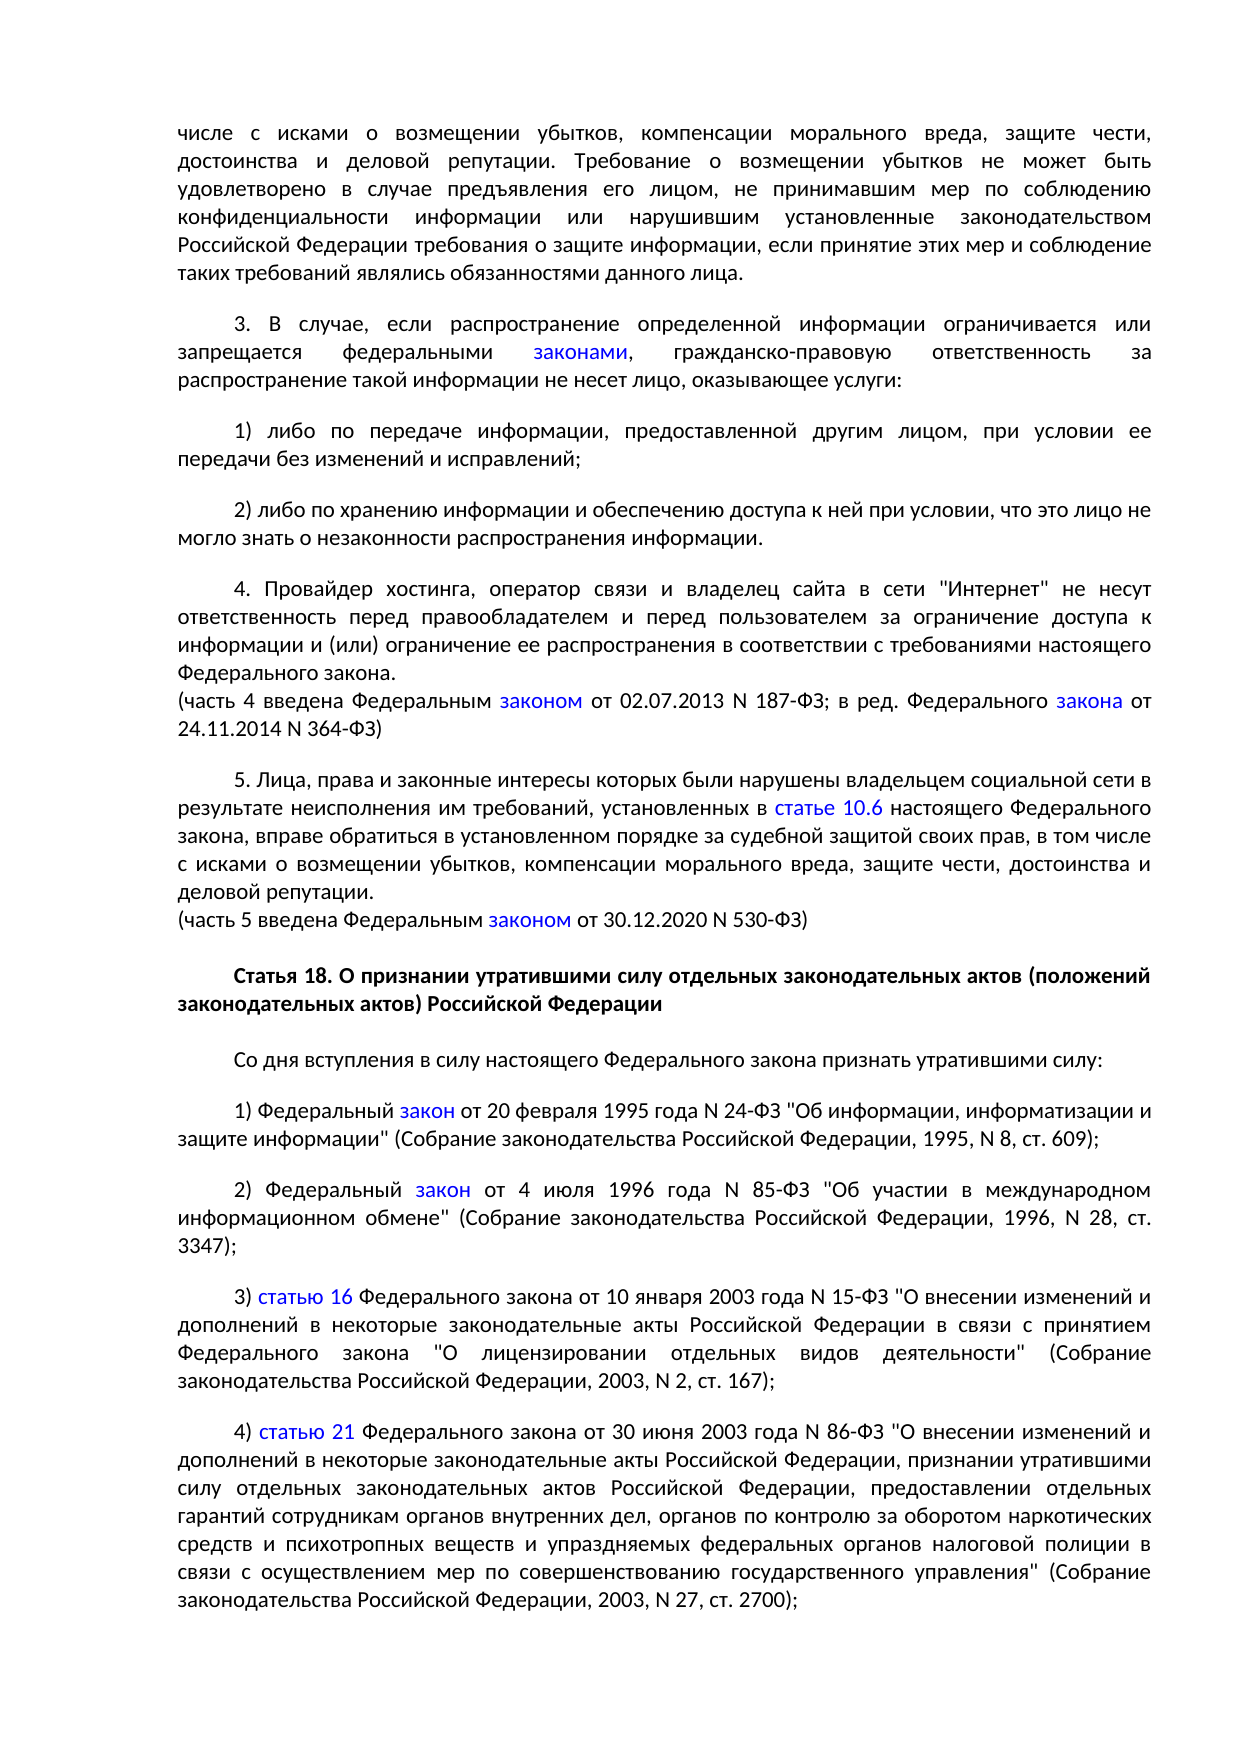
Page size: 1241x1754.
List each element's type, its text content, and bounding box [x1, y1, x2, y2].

text 2) либо по хранению информации и обеспечению доступа к ней при условии, что это лицо не могло знать о незаконности распространения информации. [177, 495, 1152, 551]
text (часть 5 введена Федеральным законом от 30.12.2020 N 530-ФЗ) [177, 905, 1152, 933]
text 3. В случае, если распространение определенной информации ограничивается или запрещается федеральными законами, гражданско-правовую ответственность за распространение такой информации не несет лицо, оказывающее услуги: [177, 309, 1152, 393]
text Со дня вступления в силу настоящего Федерального закона признать утратившими силу: [177, 1045, 1152, 1073]
text 1) Федеральный закон от 20 февраля 1995 года N 24-ФЗ "Об информации, информатизации и защите информации" (Собрание законодательства Российской Федерации, 1995, N 8, ст. 609); [177, 1096, 1152, 1152]
text (часть 4 введена Федеральным законом от 02.07.2013 N 187-ФЗ; в ред. Федерального закона от 24.11.2014 N 364-ФЗ) [177, 686, 1152, 742]
title Статья 18. О признании утратившими силу отдельных законодательных актов (положений законодательных актов) Российской Федерации [177, 961, 1152, 1017]
text 3) статью 16 Федерального закона от 10 января 2003 года N 15-ФЗ "О внесении изменений и дополнений в некоторые законодательные акты Российской Федерации в связи с принятием Федерального закона "О лицензировании отдельных видов деятельности" (Собрание законодательства Российской Федерации, 2003, N 2, ст. 167); [177, 1282, 1152, 1394]
text 4) статью 21 Федерального закона от 30 июня 2003 года N 86-ФЗ "О внесении изменений и дополнений в некоторые законодательные акты Российской Федерации, признании утратившими силу отдельных законодательных актов Российской Федерации, предоставлении отдельных гарантий сотрудникам органов внутренних дел, органов по контролю за оборотом наркотических средств и психотропных веществ и упраздняемых федеральных органов налоговой полиции в связи с осуществлением мер по совершенствованию государственного управления" (Собрание законодательства Российской Федерации, 2003, N 27, ст. 2700); [177, 1417, 1152, 1613]
text 4. Провайдер хостинга, оператор связи и владелец сайта в сети "Интернет" не несут ответственность перед правообладателем и перед пользователем за ограничение доступа к информации и (или) ограничение ее распространения в соответствии с требованиями настоящего Федерального закона. [177, 574, 1152, 686]
text 5. Лица, права и законные интересы которых были нарушены владельцем социальной сети в результате неисполнения им требований, установленных в статье 10.6 настоящего Федерального закона, вправе обратиться в установленном порядке за судебной защитой своих прав, в том числе с исками о возмещении убытков, компенсации морального вреда, защите чести, достоинства и деловой репутации. [177, 765, 1152, 905]
text 1) либо по передаче информации, предоставленной другим лицом, при условии ее передачи без изменений и исправлений; [177, 416, 1152, 472]
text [177, 118, 1152, 286]
text 2) Федеральный закон от 4 июля 1996 года N 85-ФЗ "Об участии в международном информационном обмене" (Собрание законодательства Российской Федерации, 1996, N 28, ст. 3347); [177, 1175, 1152, 1259]
